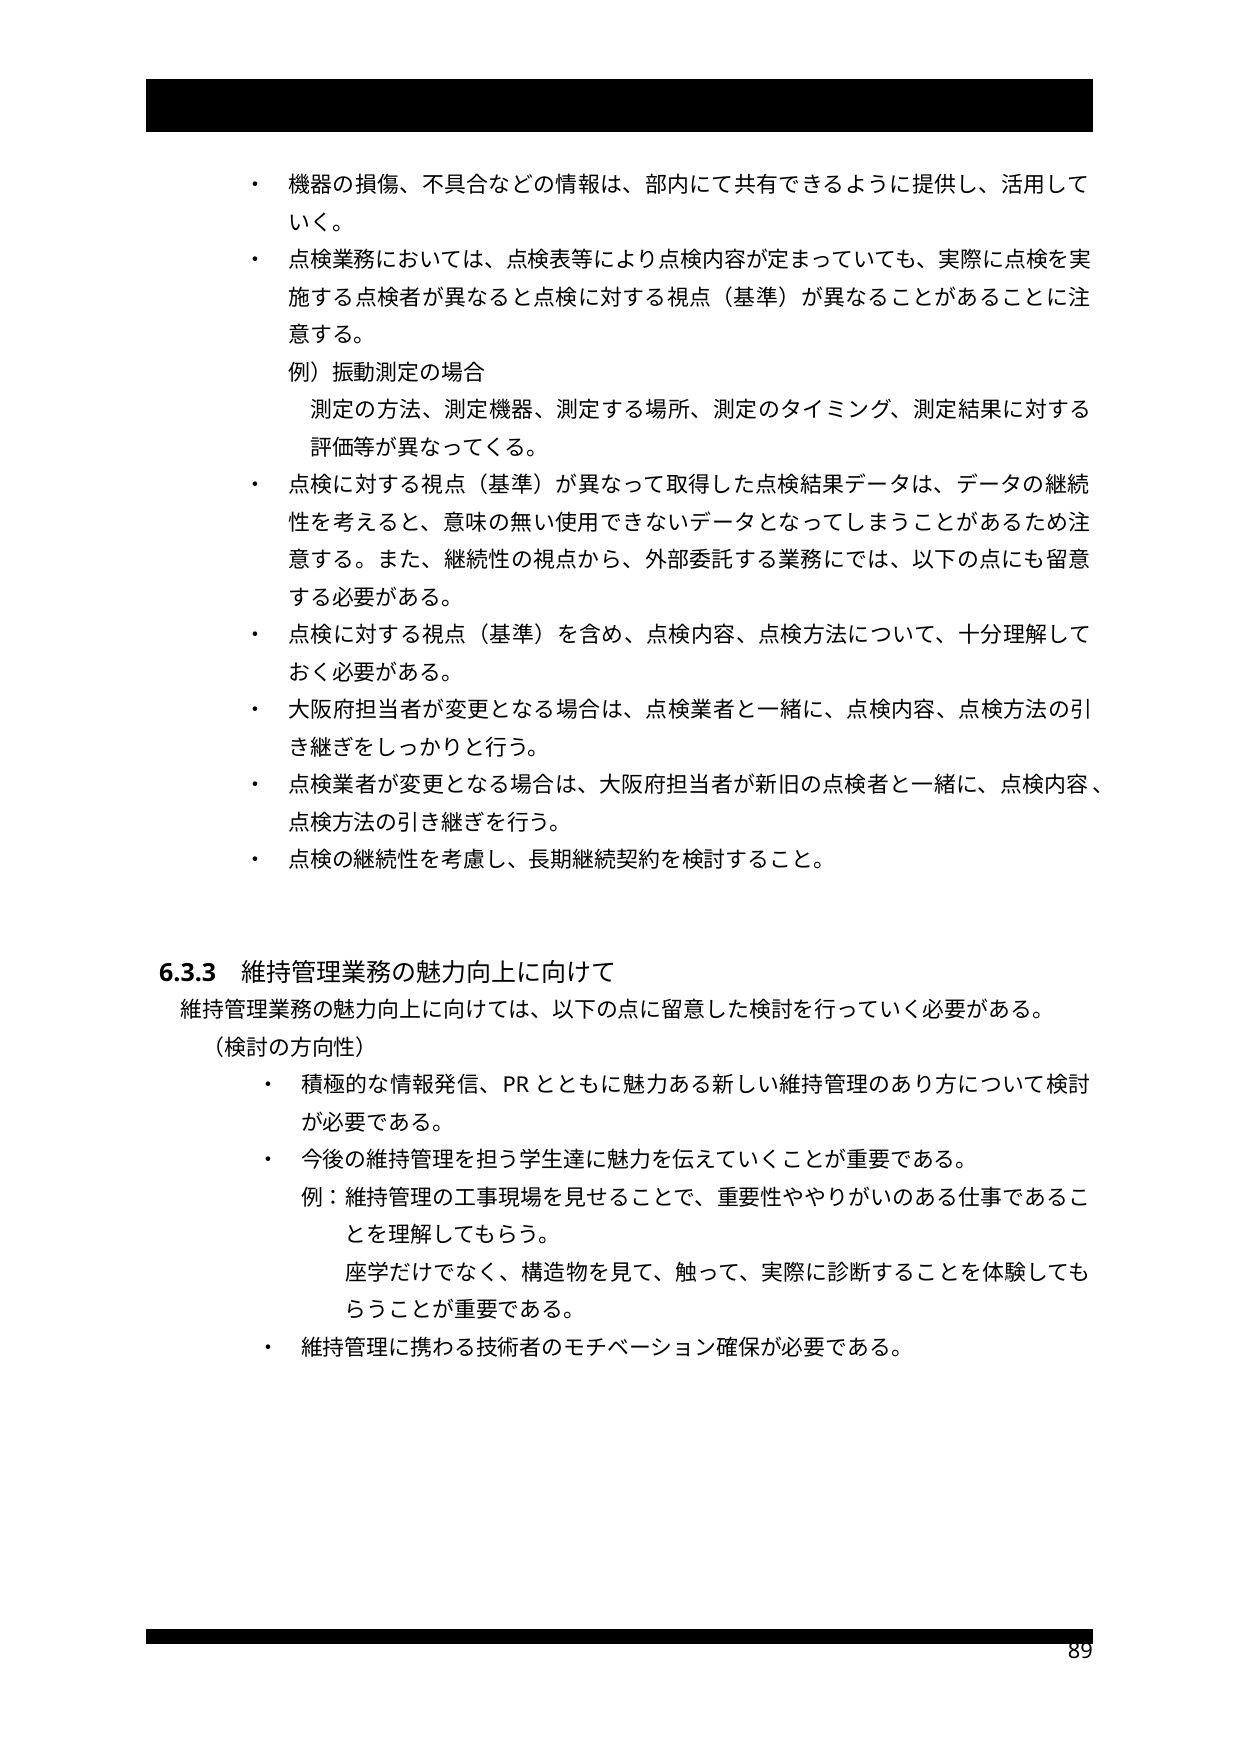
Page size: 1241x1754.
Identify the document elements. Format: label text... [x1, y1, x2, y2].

list 点検の継続性を考慮し、長期継続契約を検討すること。 [244, 839, 1092, 877]
list 大阪府担当者が変更となる場合は、点検業者と一緒に、点検内容、点検方法の引き継ぎをしっかりと行う。 [244, 689, 1092, 764]
list 今後の維持管理を担う学生達に魅力を伝えていくことが重要である。 [257, 1139, 1092, 1177]
list 点検業務においては、点検表等により点検内容が定まっていても、実際に点検を実施する点検者が異なると点検に対する視点（基準）が異なることがあることに注意する。 [244, 239, 1092, 352]
list 点検に対する視点（基準）が異なって取得した点検結果データは、データの継続性を考えると、意味の無い使用できないデータとなってしまうことがあるため注意する。また、継続性の視点から、外部委託する業務にでは、以下の点にも留意する必要がある。 [244, 464, 1092, 614]
list 点検に対する視点（基準）を含め、点検内容、点検方法について、十分理解しておく必要がある。 [244, 614, 1092, 689]
text 座学だけでなく、構造物を見て、触って、実際に診断することを体験してもらうことが重要である。 [301, 1252, 1092, 1327]
subtitle 維持管理業務の魅力向上に向けて [159, 952, 1092, 989]
text 例）振動測定の場合 [288, 352, 1092, 389]
list 積極的な情報発信、PRとともに魅力ある新しい維持管理のあり方について検討が必要である。 [257, 1064, 1092, 1139]
text 維持管理業務の魅力向上に向けては、以下の点に留意した検討を行っていく必要がある。 [159, 989, 1092, 1027]
text 例：維持管理の工事現場を見せることで、重要性ややりがいのある仕事であることを理解してもらう。 [301, 1177, 1092, 1252]
list 維持管理に携わる技術者のモチベーション確保が必要である。 [257, 1327, 1092, 1364]
text （検討の方向性） [159, 1027, 1092, 1064]
list 点検業者が変更となる場合は、大阪府担当者が新旧の点検者と一緒に、点検内容、点検方法の引き継ぎを行う。 [244, 764, 1092, 839]
list 機器の損傷、不具合などの情報は、部内にて共有できるように提供し、活用していく。 [244, 164, 1092, 239]
text 測定の方法、測定機器、測定する場所、測定のタイミング、測定結果に対する評価等が異なってくる。 [310, 389, 1092, 464]
